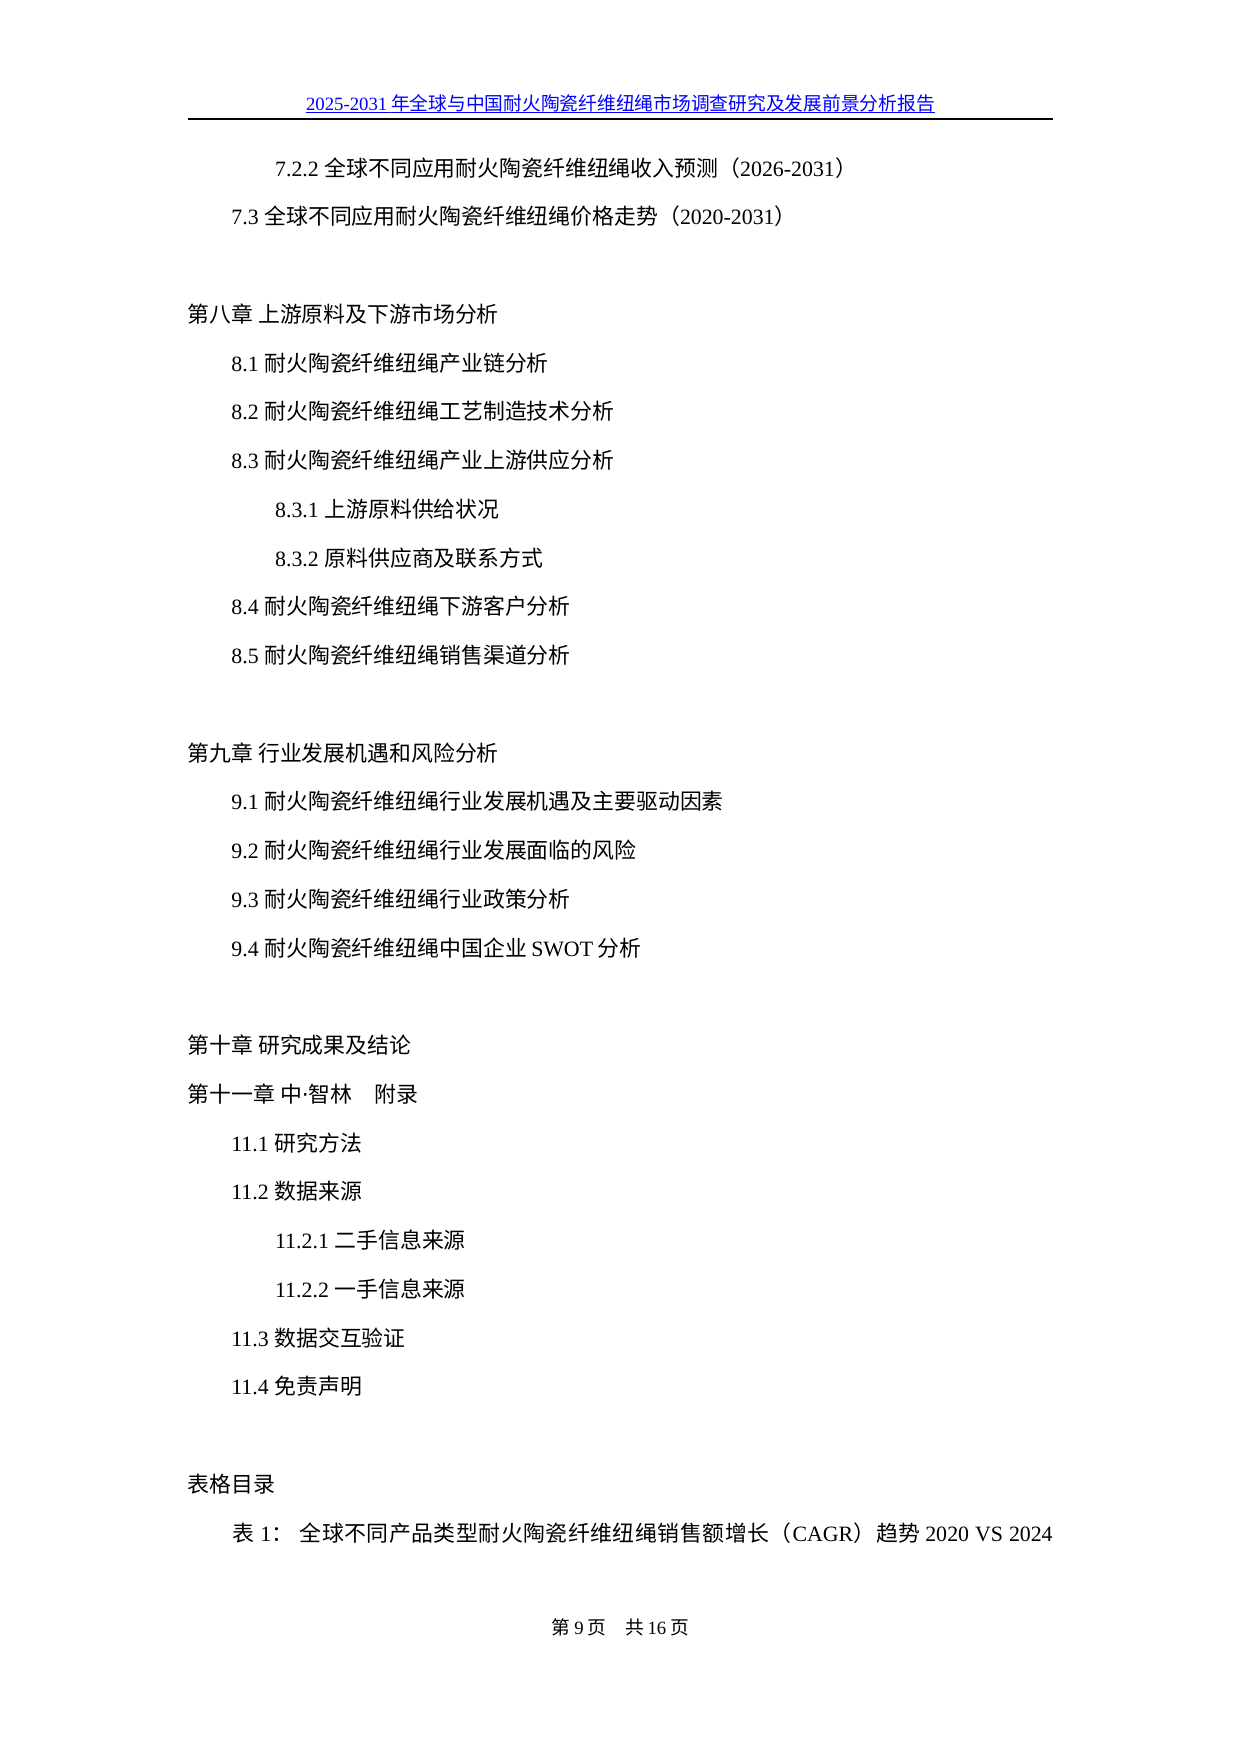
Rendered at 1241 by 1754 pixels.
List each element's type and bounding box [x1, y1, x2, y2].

text [187, 150, 1053, 1548]
